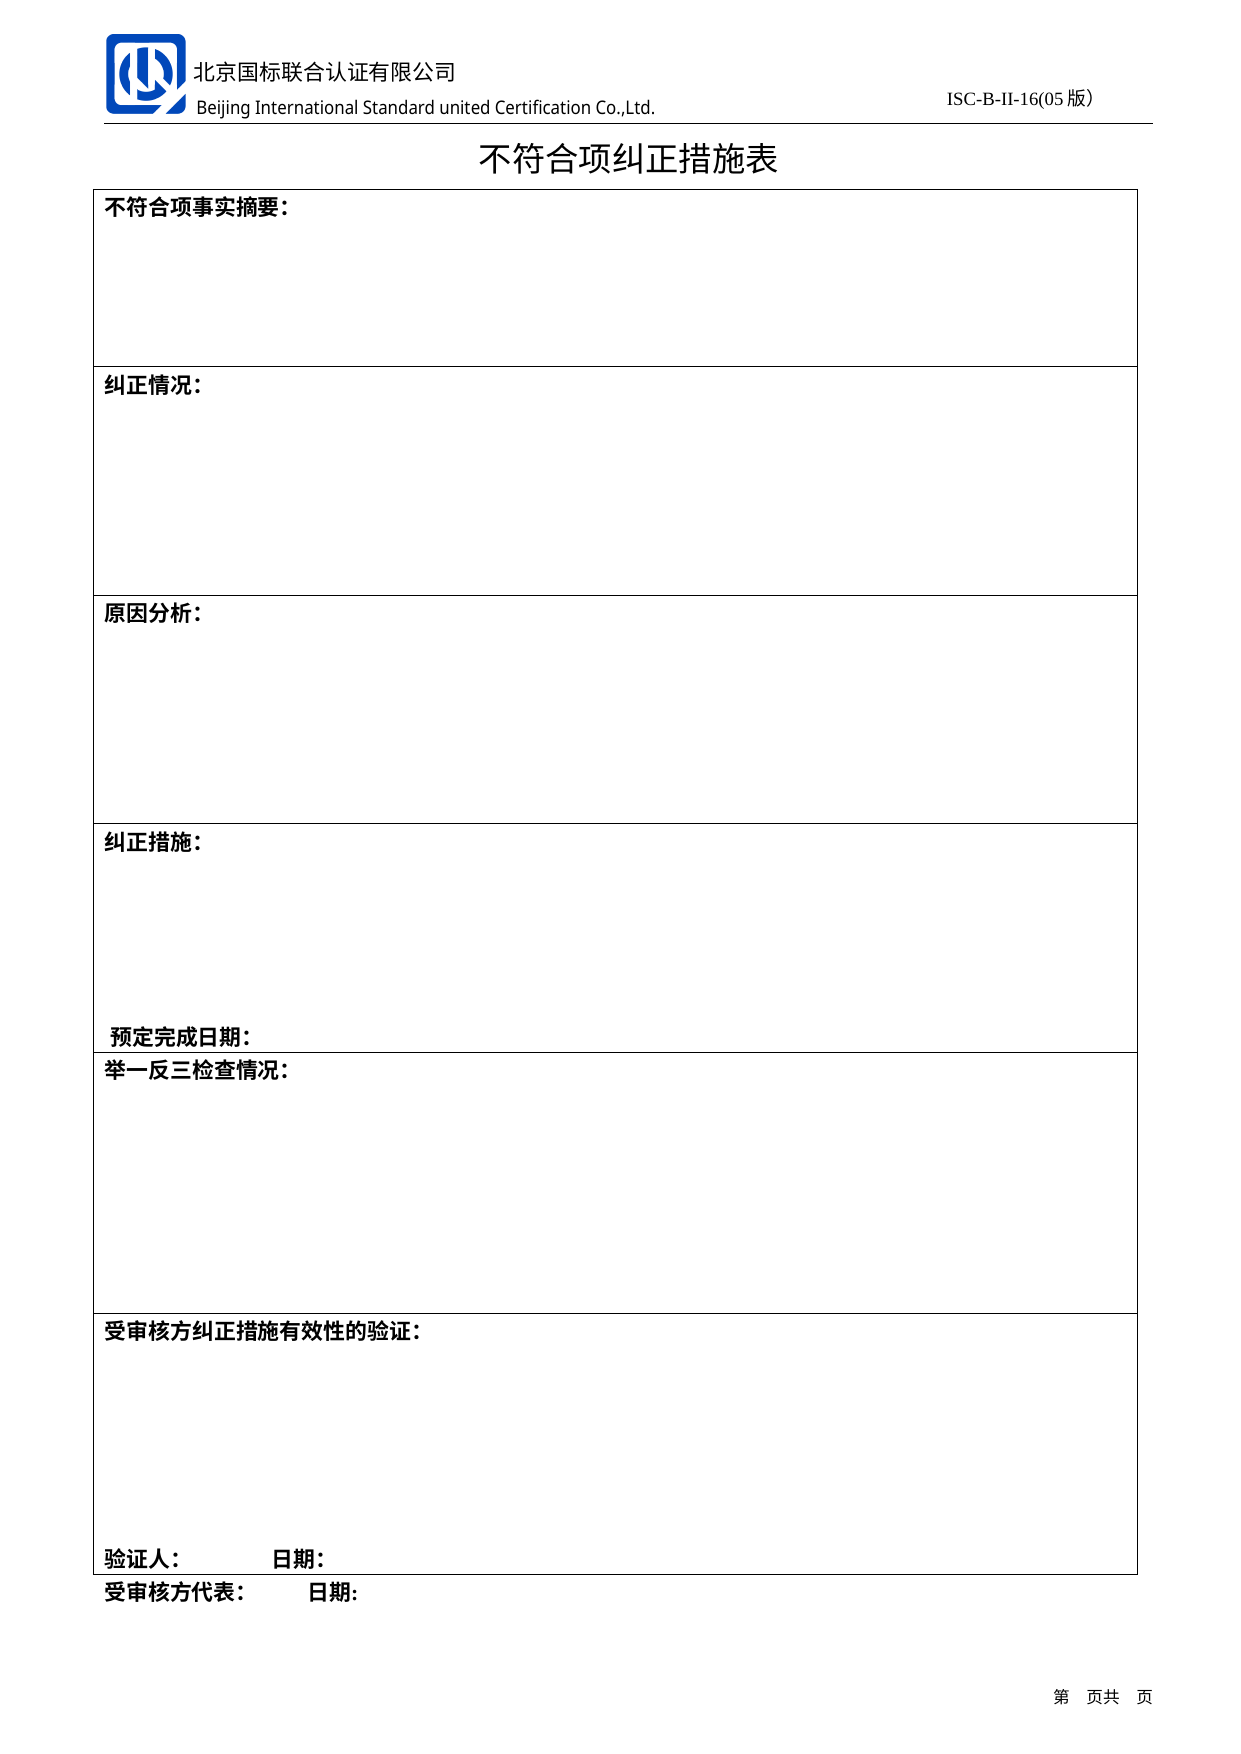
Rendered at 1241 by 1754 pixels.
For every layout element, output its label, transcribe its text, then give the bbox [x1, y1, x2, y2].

table_cell 纠正措施： 预定完成日期： [94, 824, 1137, 1052]
table_cell 纠正情况： [94, 367, 1137, 595]
picture [106, 34, 186, 114]
text 受审核方代表： 日期: [104, 1575, 1153, 1607]
table_cell 举一反三检查情况： [94, 1053, 1137, 1313]
text 不符合项纠正措施表 [104, 124, 1153, 189]
table_header 不符合项事实摘要： [94, 190, 1137, 366]
table_cell 原因分析： [94, 596, 1137, 823]
table_cell 受审核方纠正措施有效性的验证： 验证人： 日期： [94, 1314, 1137, 1574]
